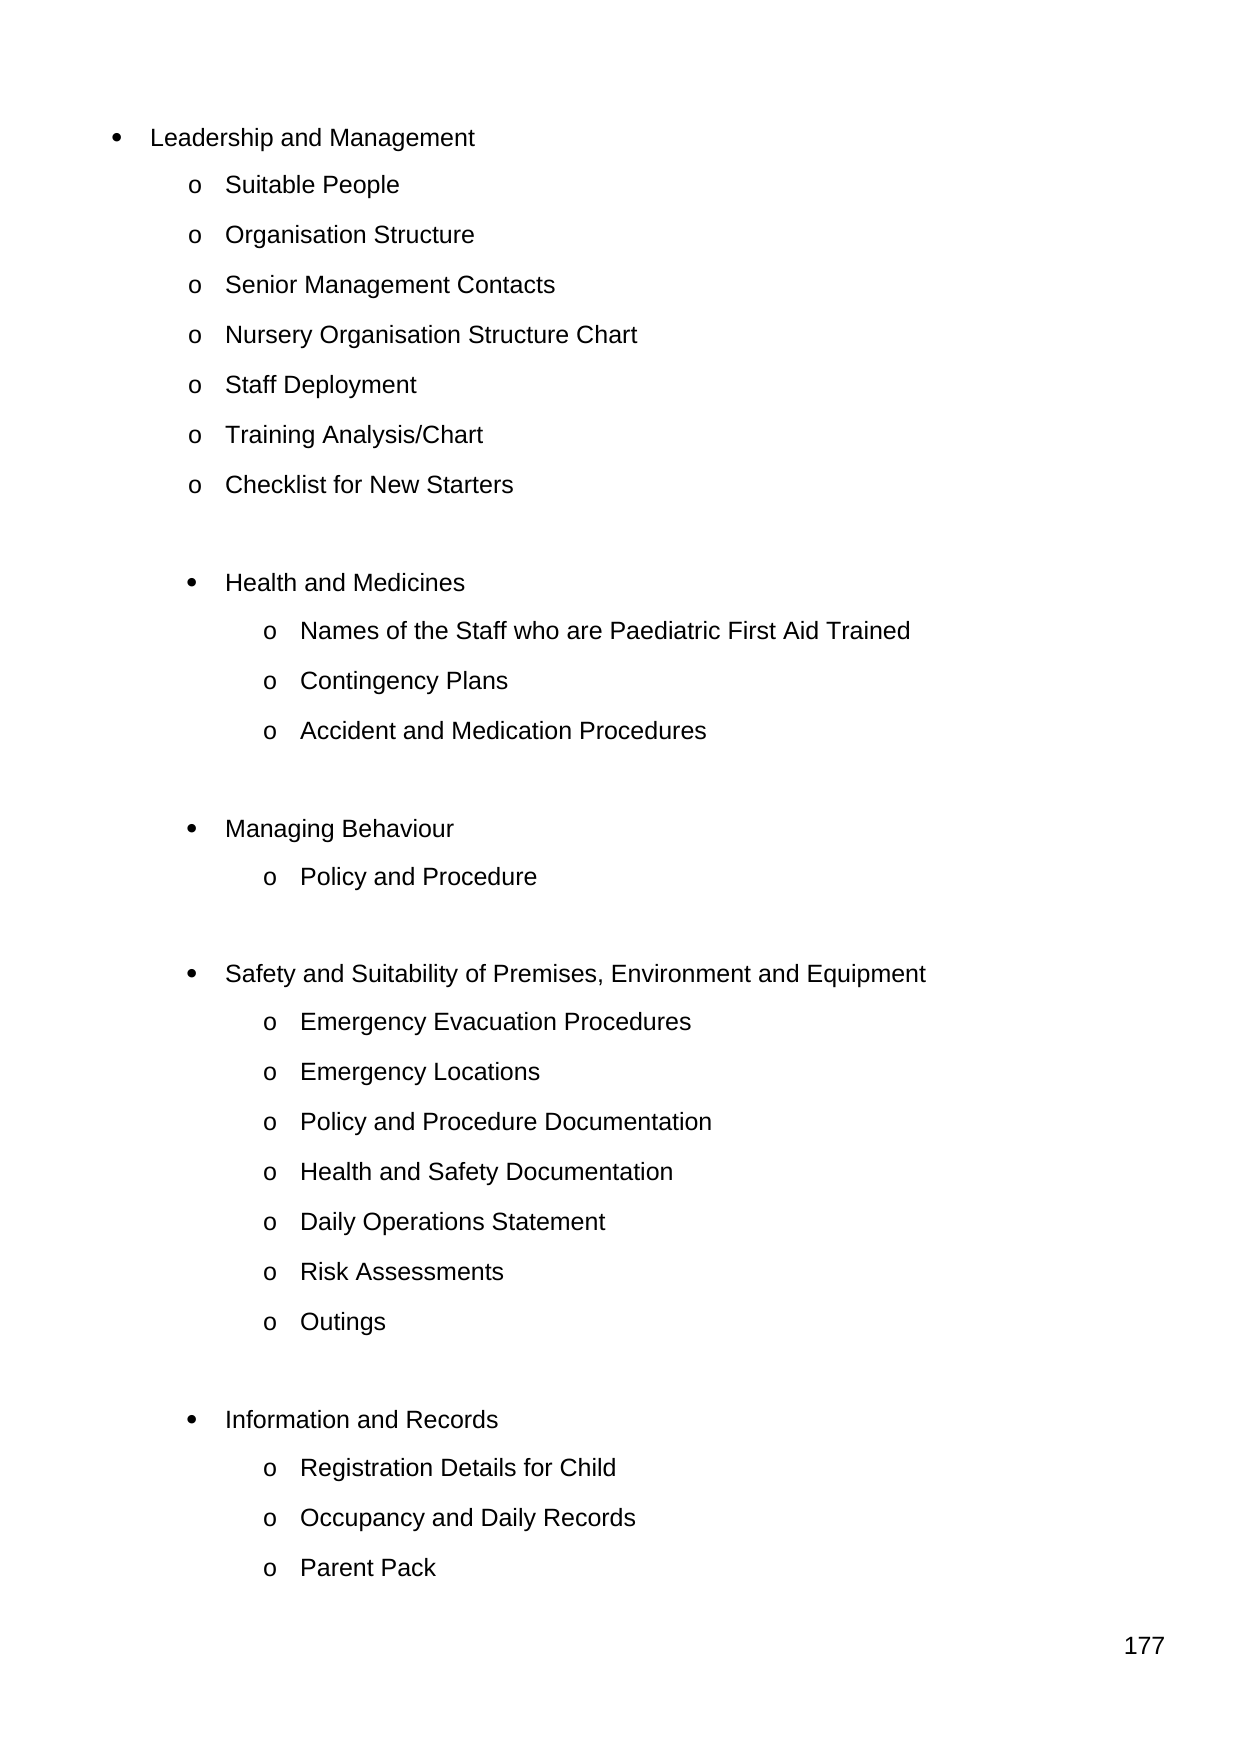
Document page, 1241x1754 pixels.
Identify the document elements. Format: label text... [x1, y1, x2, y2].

list Suitable People [187, 171, 1165, 201]
list Policy and Procedure Documentation [262, 1107, 1165, 1138]
list Health and Medicines [187, 568, 1165, 597]
list Risk Assessments [262, 1257, 1165, 1288]
list Occupancy and Daily Records [262, 1503, 1165, 1533]
list Staff Deployment [187, 371, 1165, 401]
list Accident and Medication Procedures [262, 716, 1165, 747]
list Organisation Structure [187, 221, 1165, 251]
list Nursery Organisation Structure Chart [187, 321, 1165, 351]
list Emergency Locations [262, 1057, 1165, 1088]
list Daily Operations Statement [262, 1207, 1165, 1238]
list Training Analysis/Chart [187, 421, 1165, 451]
list Names of the Staff who are Paediatric First Aid Trained [262, 616, 1165, 647]
list Managing Behaviour [187, 814, 1165, 843]
list Senior Management Contacts [187, 271, 1165, 301]
list Contingency Plans [262, 666, 1165, 697]
list Policy and Procedure [262, 862, 1165, 892]
list Leadership and Management [112, 123, 1165, 152]
list Checklist for New Starters [187, 471, 1165, 501]
list Information and Records [187, 1405, 1165, 1434]
list Health and Safety Documentation [262, 1157, 1165, 1188]
list Emergency Evacuation Procedures [262, 1007, 1165, 1038]
list Parent Pack [262, 1553, 1165, 1583]
list Outings [262, 1307, 1165, 1338]
list Safety and Suitability of Premises, Environment and Equipment [187, 959, 1165, 988]
list Registration Details for Child [262, 1453, 1165, 1483]
